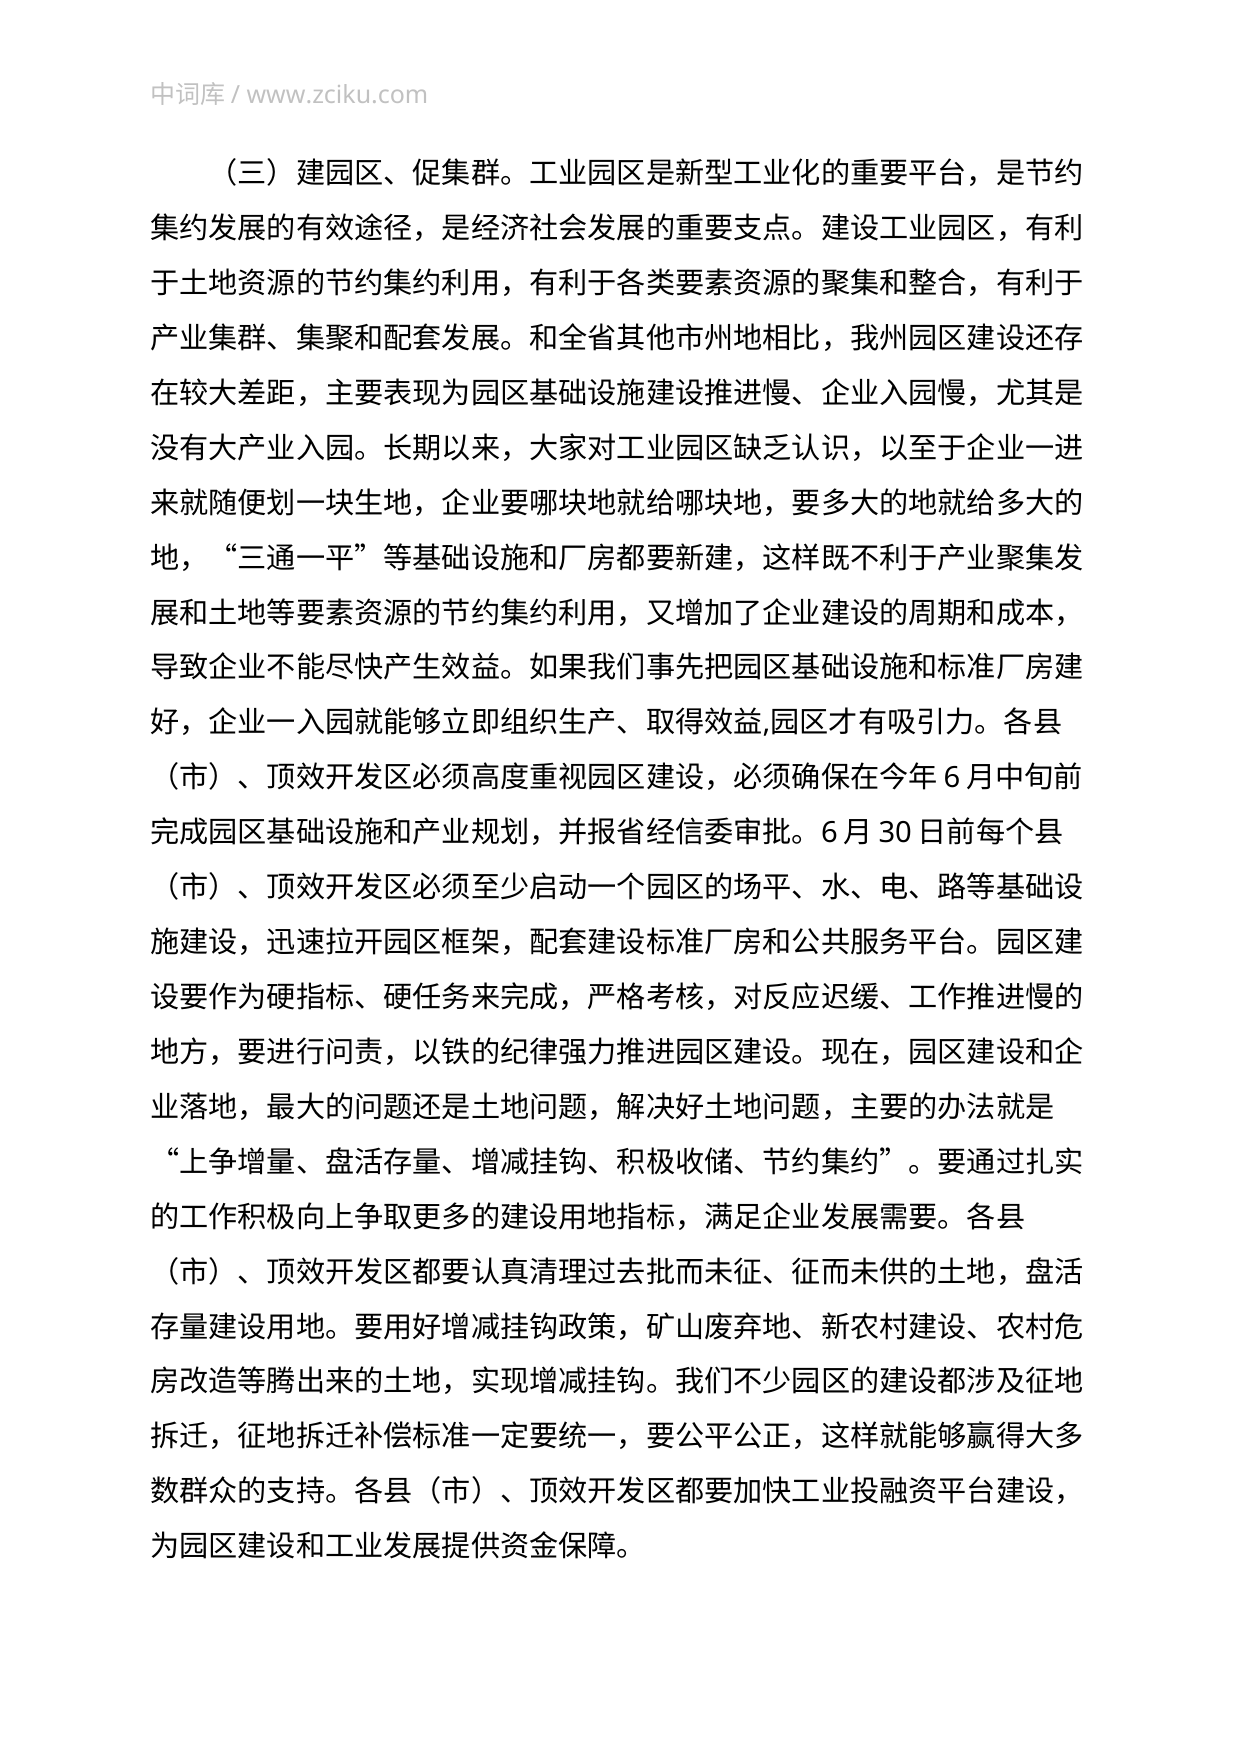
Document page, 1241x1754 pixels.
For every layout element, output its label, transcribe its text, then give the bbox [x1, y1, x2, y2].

text （三）建园区、促集群。工业园区是新型工业化的重要平台，是节约集约发展的有效途径，是经济社会发展的重要支点。建设工业园区，有利于土地资源的节约集约利用，有利于各类要素资源的聚集和整合，有利于产业集群、集聚和配套发展。和全省其他市州地相比，我州园区建设还存在较大差距，主要表现为园区基础设施建设推进慢、企业入园慢，尤其是没有大产业入园。长期以来，大家对工业园区缺乏认识，以至于企业一进来就随便划一块生地，企业要哪块地就给哪块地，要多大的地就给多大的地，“三通一平”等基础设施和厂房都要新建，这样既不利于产业聚集发展和土地等要素资源的节约集约利用，又增加了企业建设的周期和成本，导致企业不能尽快产生效益。如果我们事先把园区基础设施和标准厂房建好，企业一入园就能够立即组织生产、取得效益,园区才有吸引力。各县（市）、顶效开发区必须高度重视园区建设，必须确保在今年6月中旬前完成园区基础设施和产业规划，并报省经信委审批。6月30日前每个县（市）、顶效开发区必须至少启动一个园区的场平、水、电、路等基础设施建设，迅速拉开园区框架，配套建设标准厂房和公共服务平台。园区建设要作为硬指标、硬任务来完成，严格考核，对反应迟缓、工作推进慢的地方，要进行问责，以铁的纪律强力推进园区建设。现在，园区建设和企业落地，最大的问题还是土地问题，解决好土地问题，主要的办法就是“上争增量、盘活存量、增减挂钩、积极收储、节约集约”。要通过扎实的工作积极向上争取更多的建设用地指标，满足企业发展需要。各县（市）、顶效开发区都要认真清理过去批而未征、征而未供的土地，盘活存量建设用地。要用好增减挂钩政策，矿山废弃地、新农村建设、农村危房改造等腾出来的土地，实现增减挂钩。我们不少园区的建设都涉及征地拆迁，征地拆迁补偿标准一定要统一，要公平公正，这样就能够赢得大多数群众的支持。各县（市）、顶效开发区都要加快工业投融资平台建设，为园区建设和工业发展提供资金保障。 [150, 150, 1090, 1565]
